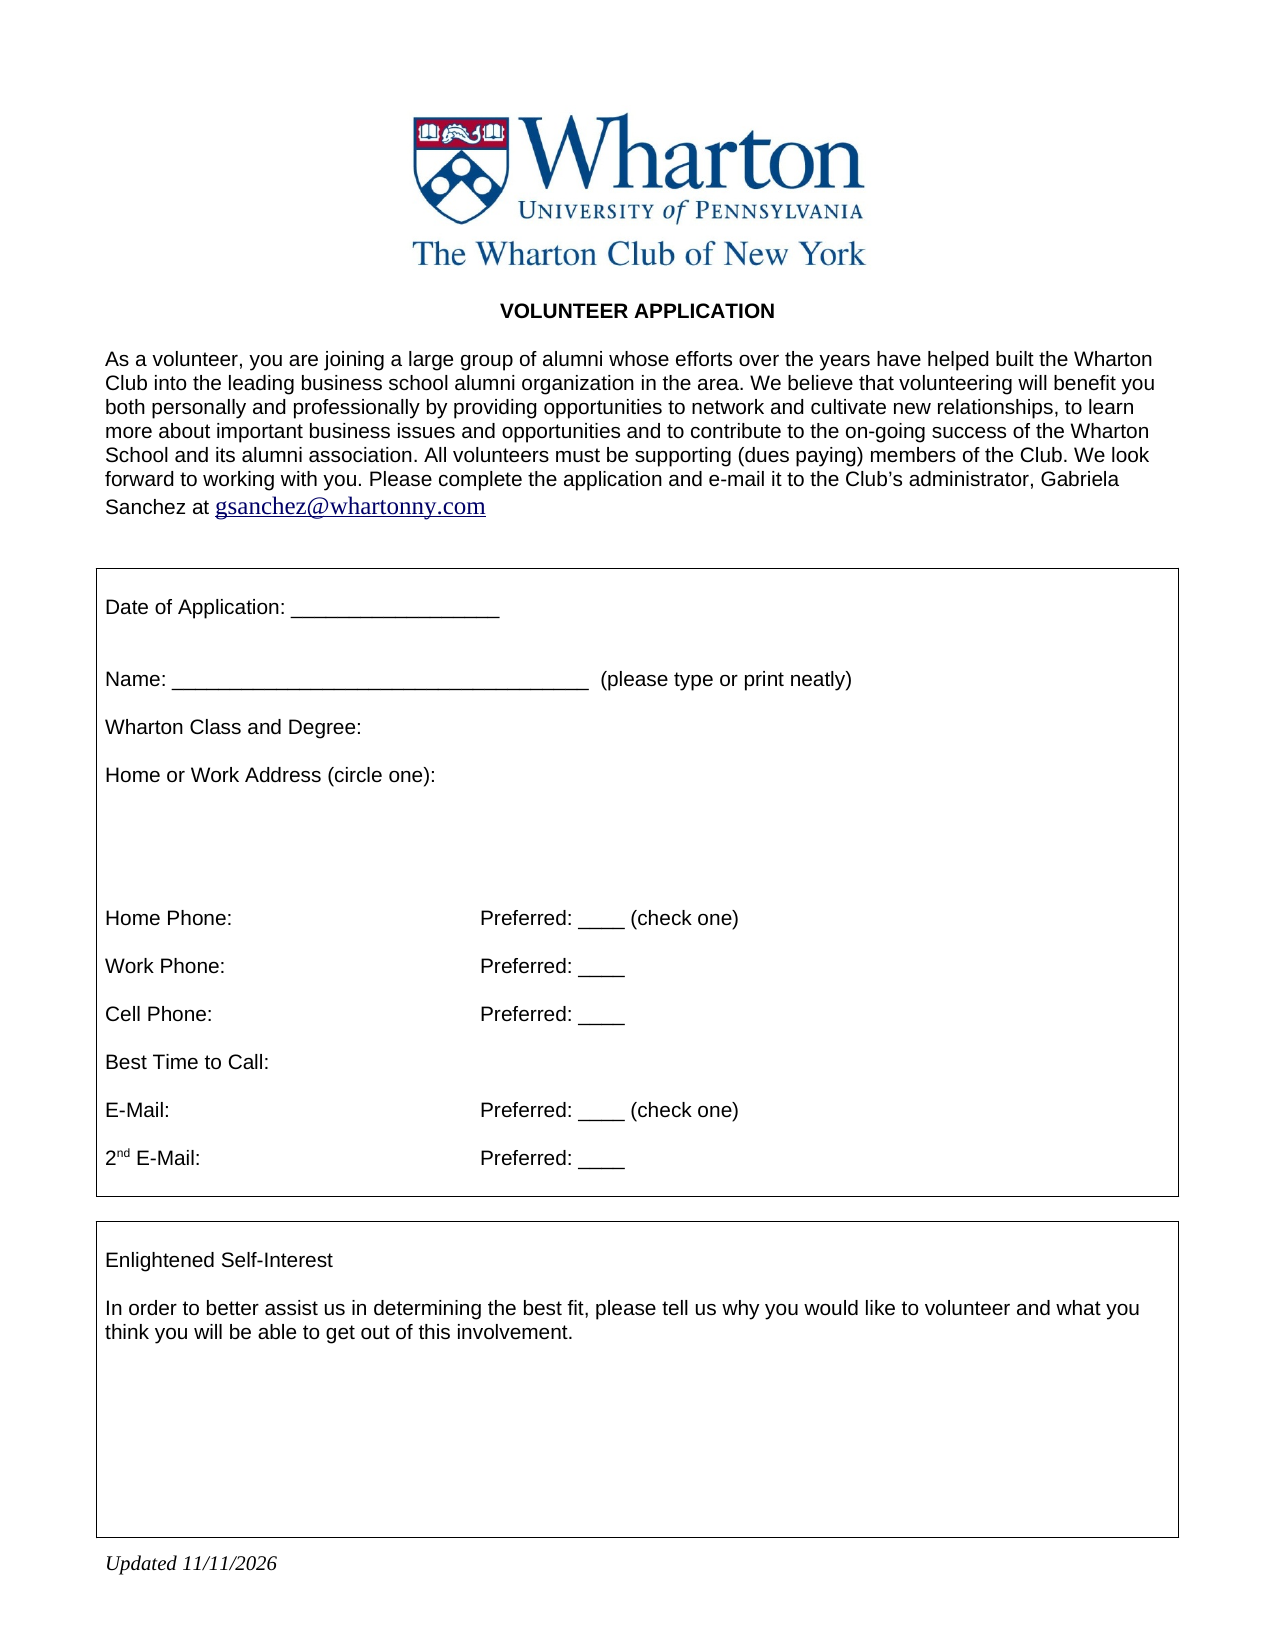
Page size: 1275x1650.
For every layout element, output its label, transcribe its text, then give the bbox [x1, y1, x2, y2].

picture [401, 105, 874, 276]
text Name: ____________________________________ (please type or print neatly) [105, 667, 1170, 691]
text Wharton Class and Degree: [105, 714, 1170, 738]
text Home or Work Address (circle one): [105, 762, 1170, 786]
text Enlightened Self-Interest [105, 1248, 1170, 1272]
text Work Phone: Preferred: ____ [105, 954, 1170, 978]
text Cell Phone: Preferred: ____ [105, 1002, 1170, 1026]
text In order to better assist us in determining the best fit, please tell us why you would like to volunteer and what you think you will be able to get out of this involvement. [105, 1296, 1170, 1344]
text VOLUNTEER APPLICATION [105, 299, 1170, 323]
text As a volunteer, you are joining a large group of alumni whose efforts over the years have helped built the Wharton Club into the leading business school alumni organization in the area. We believe that volunteering will benefit you both personally and professionally by providing opportunities to network and cultivate new relationships, to learn more about important business issues and opportunities and to contribute to the on-going success of the and its alumni association. All volunteers must be supporting (dues paying) members of the Club. We look forward to working with you. Please complete the application and e-mail it to the Club’s administrator, Gabriela Sanchez at gsanchez@whartonny.com [105, 347, 1170, 520]
text E-Mail: Preferred: ____ (check one) [105, 1098, 1170, 1122]
text Home Phone: Preferred: ____ (check one) [105, 906, 1170, 930]
text Date of Application: __________________ [105, 595, 1170, 619]
text 2nd E-Mail: Preferred: ____ [105, 1146, 1170, 1170]
text Best Time to Call: [105, 1050, 1170, 1074]
